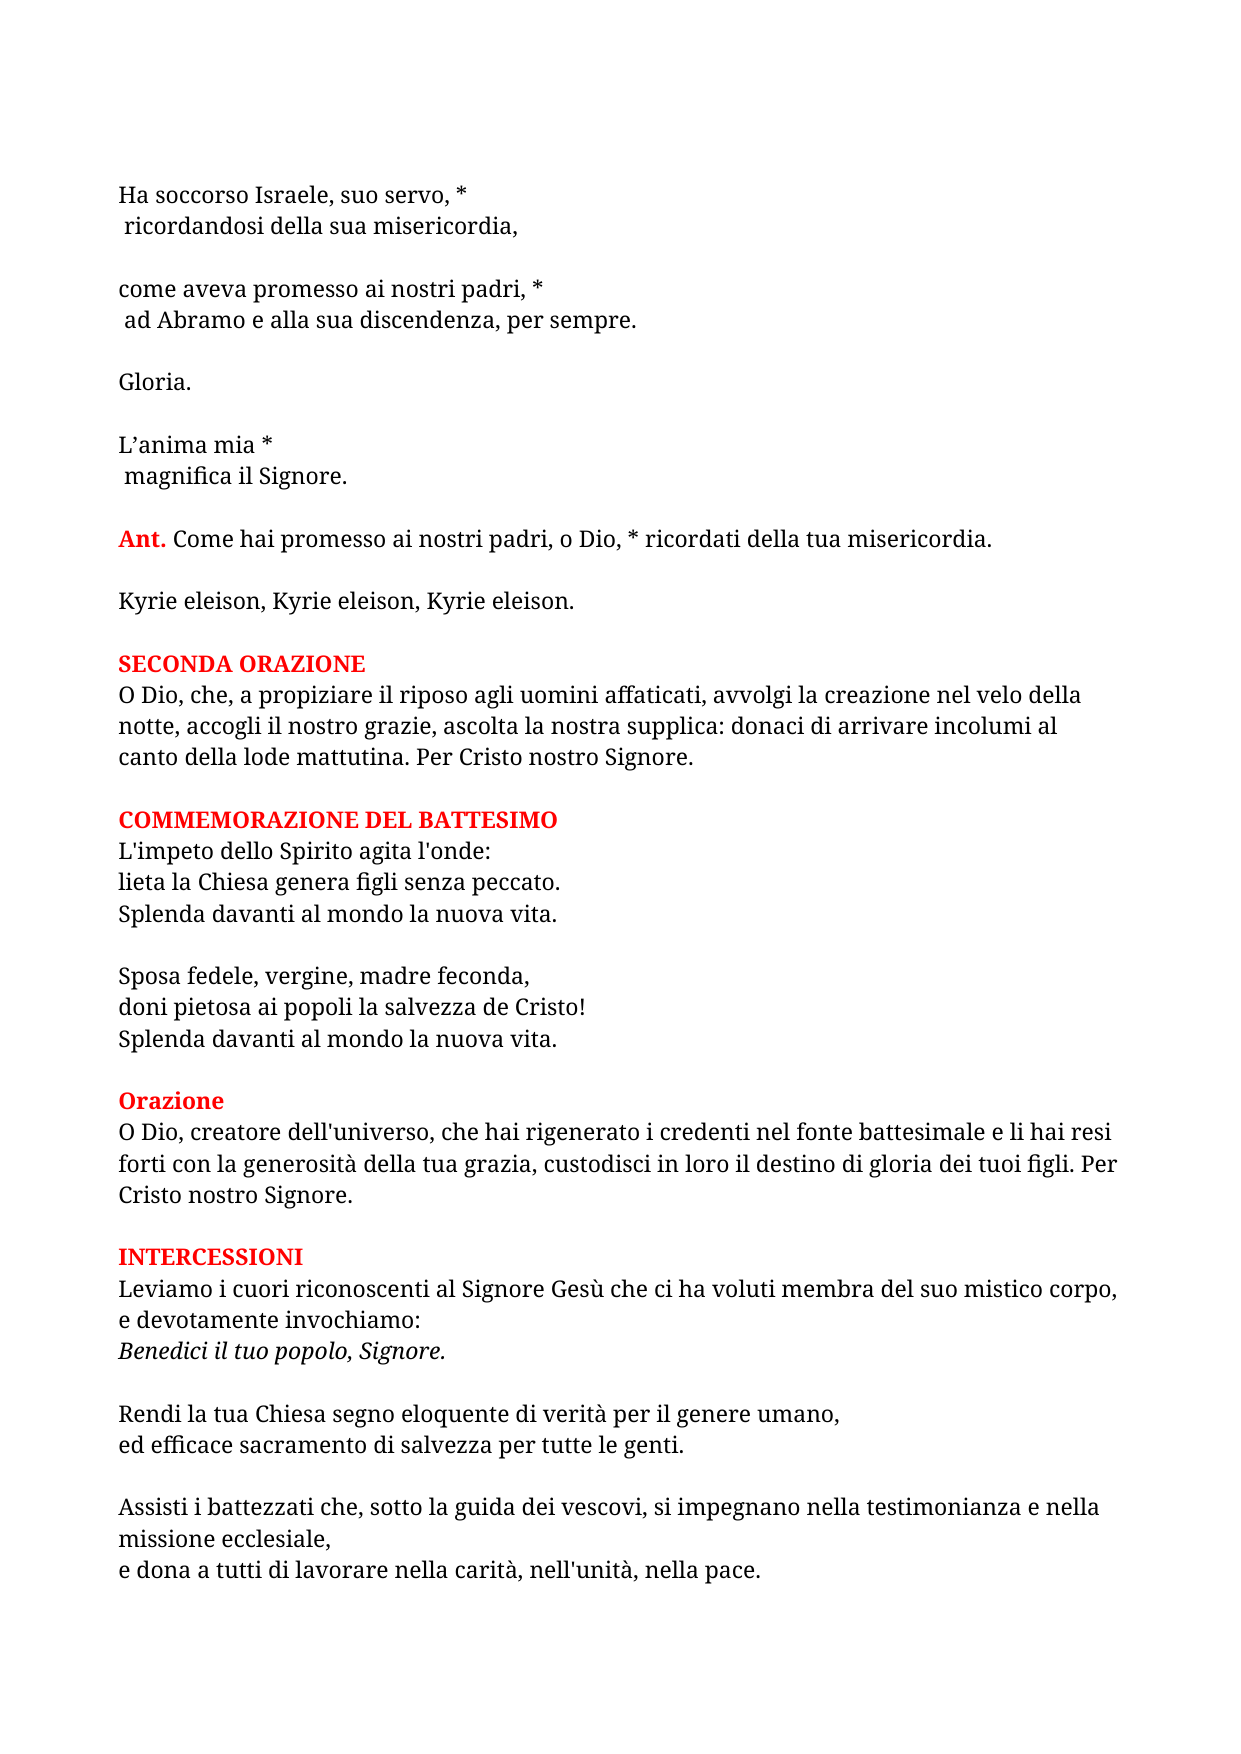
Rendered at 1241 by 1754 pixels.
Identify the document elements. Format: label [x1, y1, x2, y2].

text [118, 148, 1122, 1616]
